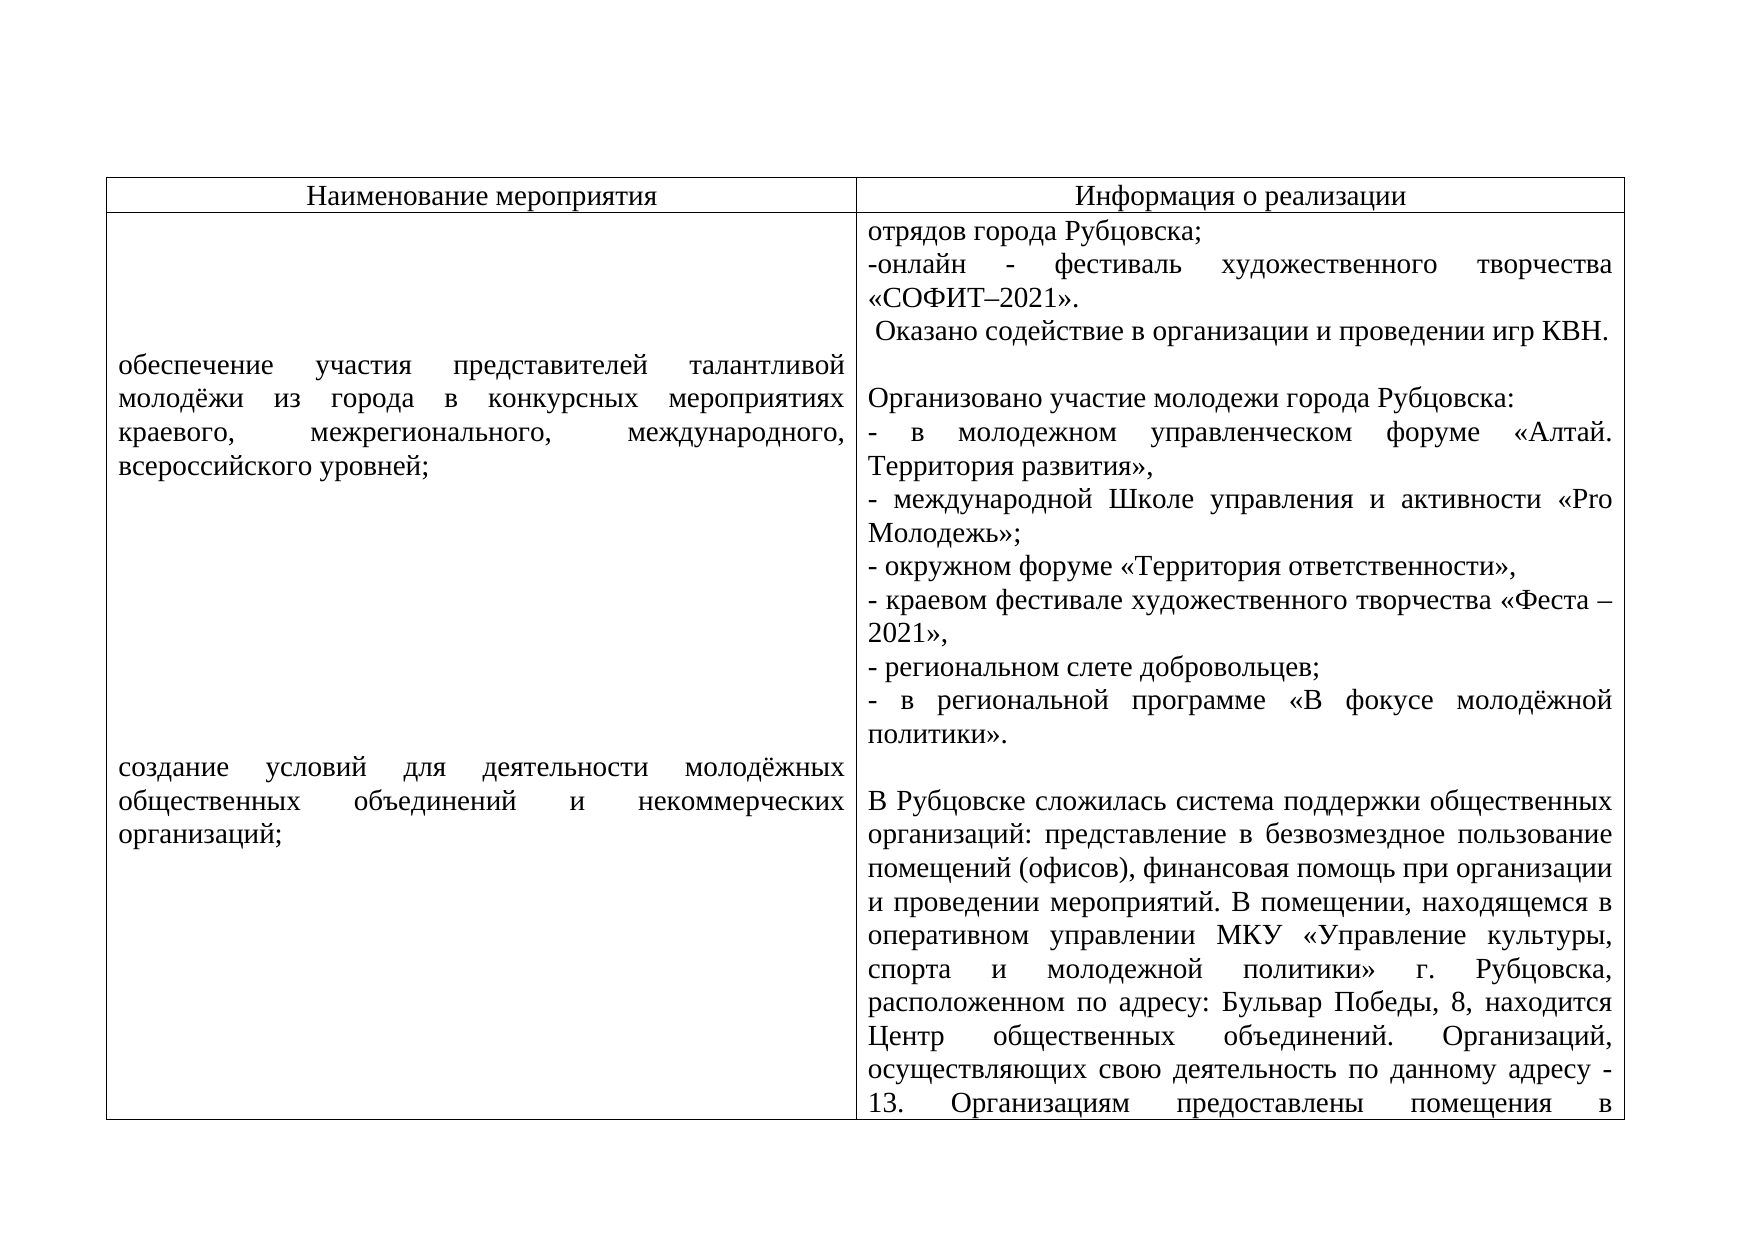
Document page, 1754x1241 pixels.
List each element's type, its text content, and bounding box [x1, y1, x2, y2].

table_header Наименование мероприятия [107, 178, 856, 212]
table_header Информация о реализации [857, 178, 1624, 212]
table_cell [107, 213, 856, 1118]
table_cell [857, 213, 1624, 1118]
